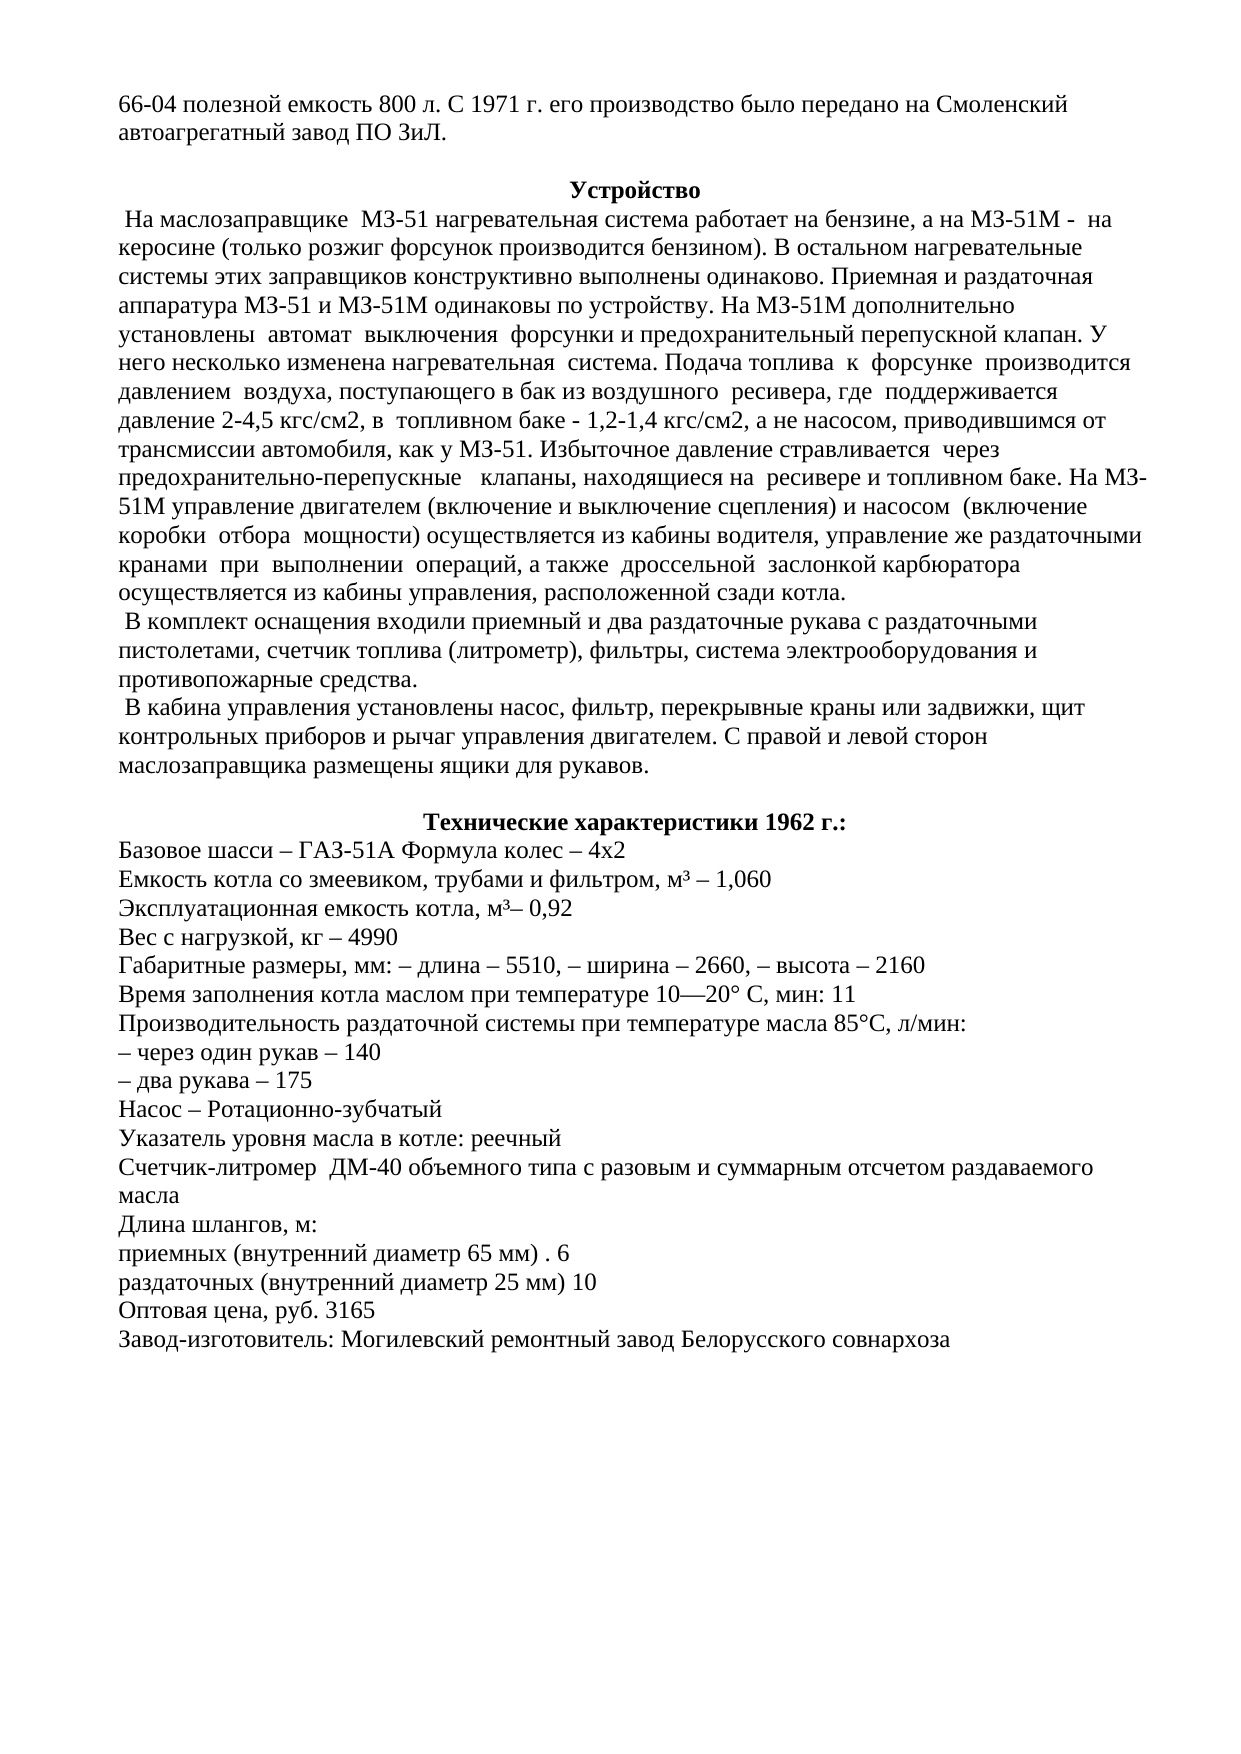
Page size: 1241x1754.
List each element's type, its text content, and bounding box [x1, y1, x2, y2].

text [118, 89, 1152, 146]
text В кабина управления установлены насос, фильтр, перекрывные краны или задвижки, щит контрольных приборов и рычаг управления двигателем. С правой и левой сторон маслозаправщика размещены ящики для рукавов. [118, 692, 1152, 779]
text Устройство [118, 175, 1152, 204]
text – через один рукав – 140 [118, 1037, 1152, 1065]
text масла [118, 1180, 1152, 1209]
text Емкость котла со змеевиком, трубами и фильтром, м³ – 1,060 [118, 864, 1152, 893]
text На маслозаправщике МЗ-51 нагревательная система работает на бензине, а на МЗ-51М - на керосине (только розжиг форсунок производится бензином). В остальном нагревательные системы этих заправщиков конструктивно выполнены одинаково. Приемная и раздаточная аппаратура МЗ-51 и МЗ-51М одинаковы по устройству. На МЗ-51М дополнительно установлены автомат выключения форсунки и предохранительный перепускной клапан. У него несколько изменена нагревательная система. Подача топлива к форсунке производится давлением воздуха, поступающего в бак из воздушного ресивера, где поддерживается давление 2-4,5 кгс/см2, в топливном баке - 1,2-1,4 кгс/см2, а не насосом, приводившимся от трансмиссии автомобиля, как у МЗ-51. Избыточное давление стравливается через предохранительно-перепускные клапаны, находящиеся на ресивере и топливном баке. На МЗ-51М управление двигателем (включение и выключение сцепления) и насосом (включение коробки отбора мощности) осуществляется из кабины водителя, управление же раздаточными кранами при выполнении операций, а также дроссельной заслонкой карбюратора осуществляется из кабины управления, расположенной сзади котла. [118, 204, 1152, 606]
text Оптовая цена, руб. 3165 [118, 1295, 1152, 1324]
text Базовое шасси – ГАЗ-51А Формула колес – 4х2 [118, 835, 1152, 864]
text Указатель уровня масла в котле: реечный [118, 1123, 1152, 1152]
text Насос – Ротационно-зубчатый [118, 1094, 1152, 1123]
text Эксплуатационная емкость котла, м³– 0,92 [118, 893, 1152, 922]
text Счетчик-литромер ДМ-40 объемного типа с разовым и суммарным отсчетом раздаваемого [118, 1152, 1152, 1180]
text Технические характеристики 1962 г.: [118, 807, 1152, 835]
text Длина шлангов, м: [118, 1209, 1152, 1238]
text Производительность раздаточной системы при температуре масла 85°С, л/мин: [118, 1008, 1152, 1037]
text В комплект оснащения входили приемный и два раздаточные рукава с раздаточными пистолетами, счетчик топлива (литрометр), фильтры, система электрооборудования и противопожарные средства. [118, 606, 1152, 692]
text Время заполнения котла маслом при температуре 10—20° С, мин: 11 [118, 979, 1152, 1008]
text Завод-изготовитель: Могилевский ремонтный завод Белорусского совнархоза [118, 1324, 1152, 1353]
text приемных (внутренний диаметр 65 мм) . 6 [118, 1238, 1152, 1267]
text раздаточных (внутренний диаметр 25 мм) 10 [118, 1267, 1152, 1295]
text Габаритные размеры, мм: – длина – 5510, – ширина – 2660, – высота – 2160 [118, 950, 1152, 979]
text – два рукава – 175 [118, 1065, 1152, 1094]
text Вес с нагрузкой, кг – 4990 [118, 922, 1152, 950]
